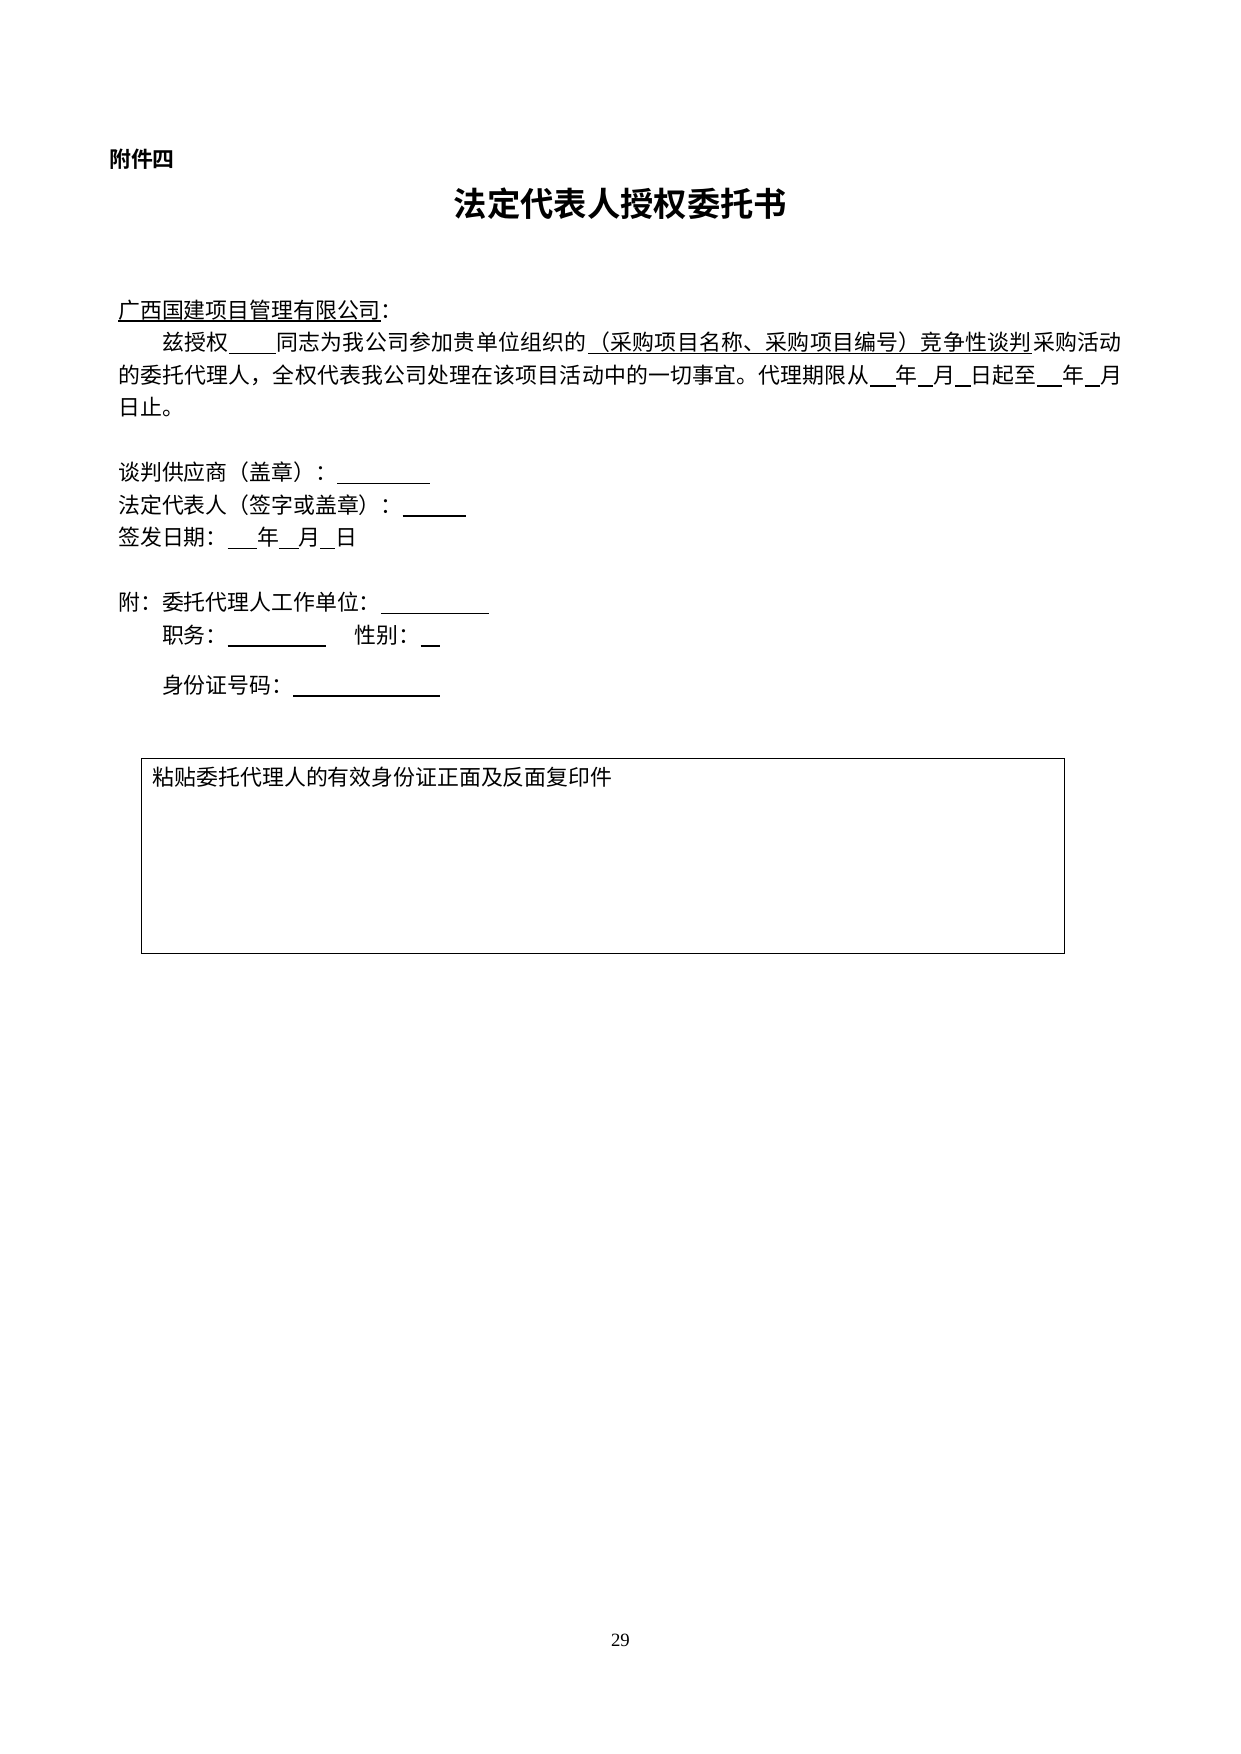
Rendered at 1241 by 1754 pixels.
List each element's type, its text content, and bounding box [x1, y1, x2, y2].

table_header 粘贴委托代理人的有效身份证正面及反面复印件 [142, 759, 1064, 953]
text 附：委托代理人工作单位： [118, 585, 1122, 617]
text 广西国建项目管理有限公司： [118, 292, 1122, 325]
text 附件四 [109, 126, 1122, 178]
text 签发日期： 年 月 日 [118, 520, 1122, 552]
text 法定代表人授权委托书 [118, 178, 1122, 226]
text 谈判供应商（盖章）： [118, 455, 1122, 487]
text 职务： 性别： [118, 617, 1122, 650]
text 法定代表人（签字或盖章）： [118, 487, 1122, 520]
text 身份证号码： [118, 650, 1122, 704]
text 兹授权 同志为我公司参加贵单位组织的（采购项目名称、采购项目编号）竞争性谈判采购活动的委托代理人，全权代表我公司处理在该项目活动中的一切事宜。代理期限从 年 月 日起至 年 月 日止。 [118, 325, 1122, 422]
